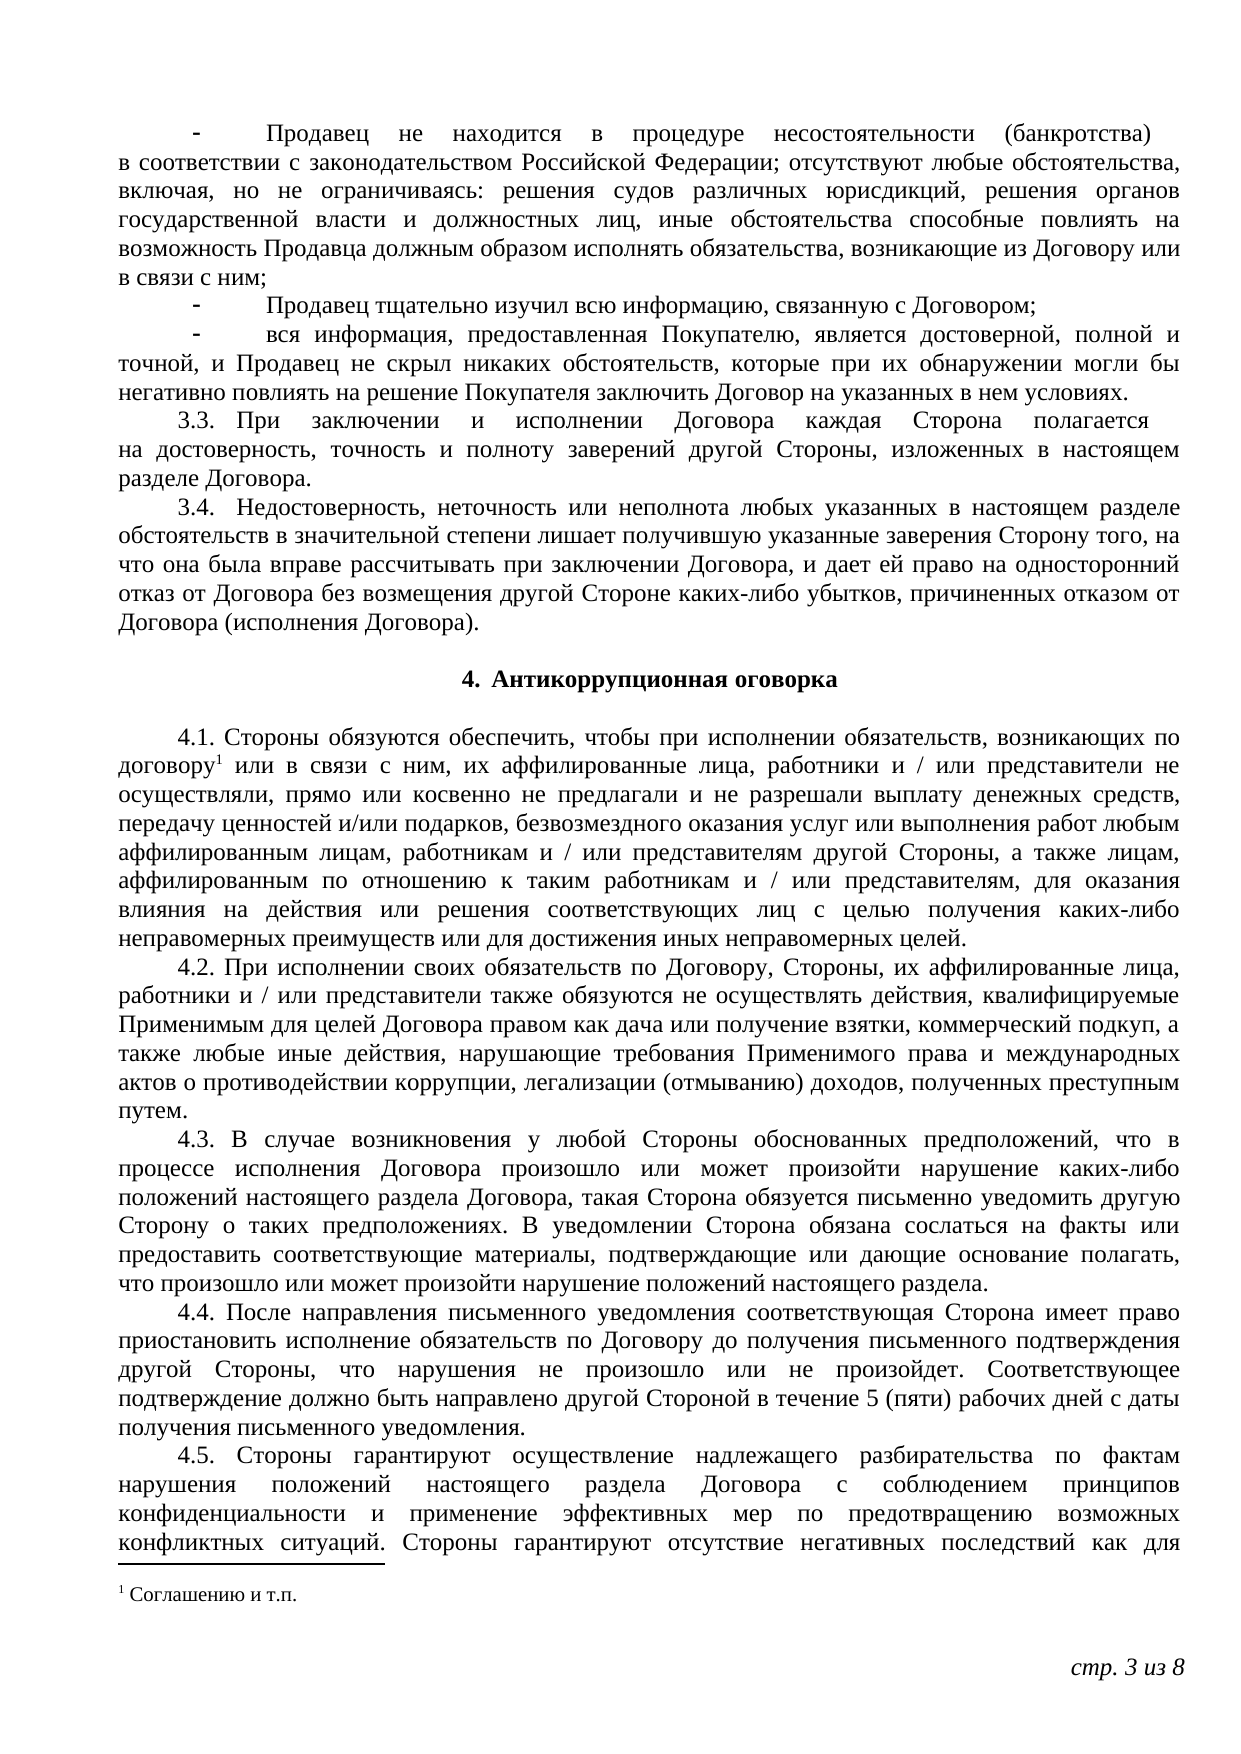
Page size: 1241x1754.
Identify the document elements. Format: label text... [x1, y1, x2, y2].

list При заключении и исполнении Договора каждая Сторона полагается на достоверность, точность и полноту заверений другой Стороны, изложенных в настоящем разделе Договора. [118, 406, 1181, 492]
list Продавец не находится в процедуре несостоятельности (банкротства) в соответствии с законодательством Российской Федерации; отсутствуют любые обстоятельства, включая, но не ограничиваясь: решения судов различных юрисдикций, решения органов государственной власти и должностных лиц, иные обстоятельства способные повлиять на возможность Продавца должным образом исполнять обязательства, возникающие из Договору или в связи с ним; [118, 118, 1181, 291]
list 4.2. При исполнении своих обязательств по Договору, Стороны, их аффилированные лица, работники и / или представители также обязуются не осуществлять действия, квалифицируемые Применимым для целей Договора правом как дача или получение взятки, коммерческий подкуп, а также любые иные действия, нарушающие требования Применимого права и международных актов о противодействии коррупции, легализации (отмыванию) доходов, полученных преступным путем. [118, 952, 1181, 1124]
list Антикоррупционная оговорка [118, 664, 1181, 693]
list Недостоверность, неточность или неполнота любых указанных в настоящем разделе обстоятельств в значительной степени лишает получившую указанные заверения Сторону того, на что она была вправе рассчитывать при заключении Договора, и дает ей право на односторонний отказ от Договора без возмещения другой Стороне каких-либо убытков, причиненных отказом от Договора (исполнения Договора). [118, 492, 1181, 636]
list 4.4. После направления письменного уведомления соответствующая Сторона имеет право приостановить исполнение обязательств по Договору до получения письменного подтверждения другой Стороны, что нарушения не произошло или не произойдет. Соответствующее подтверждение должно быть направлено другой Стороной в течение 5 (пяти) рабочих дней с даты получения письменного уведомления. [118, 1297, 1181, 1441]
list Продавец тщательно изучил всю информацию, связанную с Договором; [118, 291, 1181, 319]
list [118, 1441, 1181, 1556]
list 4.3. В случае возникновения у любой Стороны обоснованных предположений, что в процессе исполнения Договора произошло или может произойти нарушение каких-либо положений настоящего раздела Договора, такая Сторона обязуется письменно уведомить другую Сторону о таких предположениях. В уведомлении Сторона обязана сослаться на факты или предоставить соответствующие материалы, подтверждающие или дающие основание полагать, что произошло или может произойти нарушение положений настоящего раздела. [118, 1124, 1181, 1297]
list 4.1. Стороны обязуются обеспечить, чтобы при исполнении обязательств, возникающих по договору или в связи с ним, их аффилированные лица, работники и / или представители не осуществляли, прямо или косвенно не предлагали и не разрешали выплату денежных средств, передачу ценностей и/или подарков, безвозмездного оказания услуг или выполнения работ любым аффилированным лицам, работникам и / или представителям другой Стороны, а также лицам, аффилированным по отношению к таким работникам и / или представителям, для оказания влияния на действия или решения соответствующих лиц с целью получения каких-либо неправомерных преимуществ или для достижения иных неправомерных целей. [118, 722, 1181, 952]
list вся информация, предоставленная Покупателю, является достоверной, полной и точной, и Продавец не скрыл никаких обстоятельств, которые при их обнаружении могли бы негативно повлиять на решение Покупателя заключить Договор на указанных в нем условиях. [118, 319, 1181, 406]
